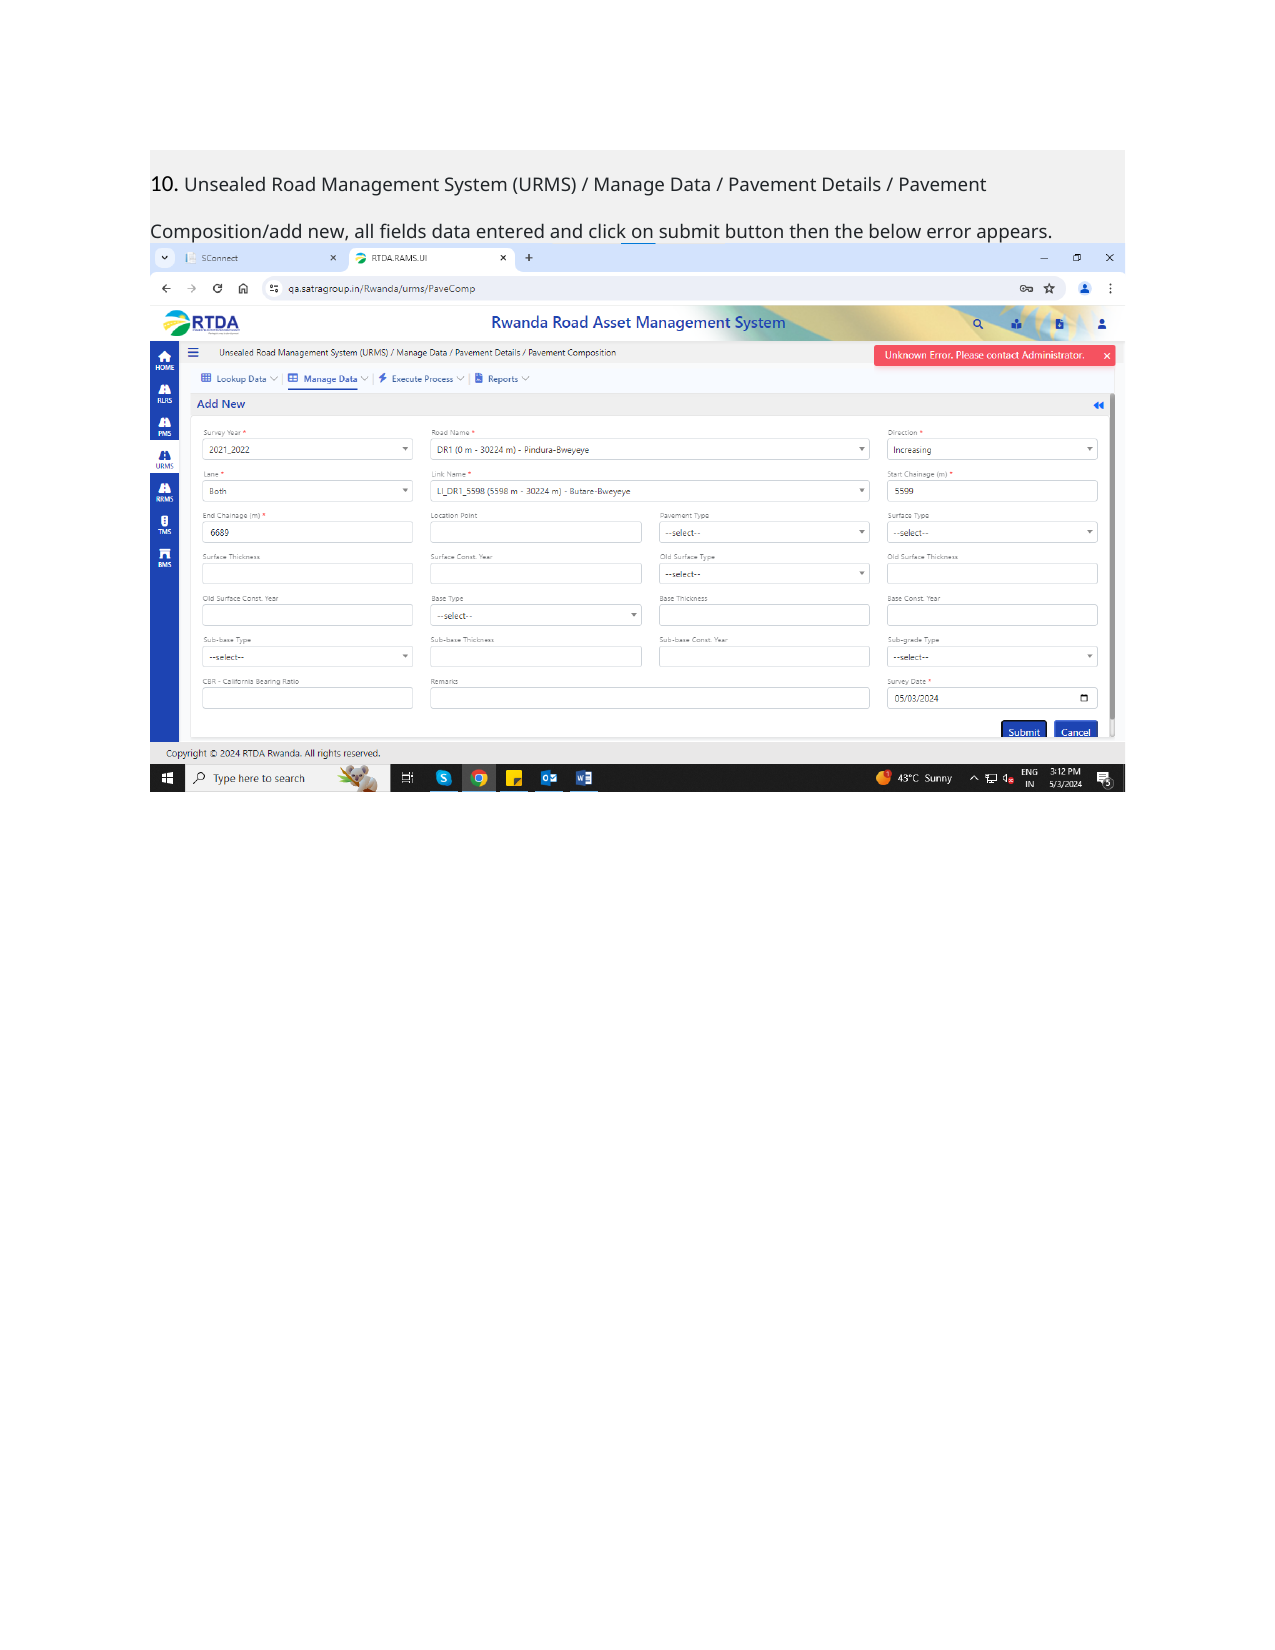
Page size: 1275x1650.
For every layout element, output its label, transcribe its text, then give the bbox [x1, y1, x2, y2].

picture [150, 243, 1125, 792]
text 10. Unsealed Road Management System (URMS) / Manage Data / Pavement Details / Pavement Composition/add new, all fields data entered and click on submit button then the below error appears. [150, 150, 1125, 243]
